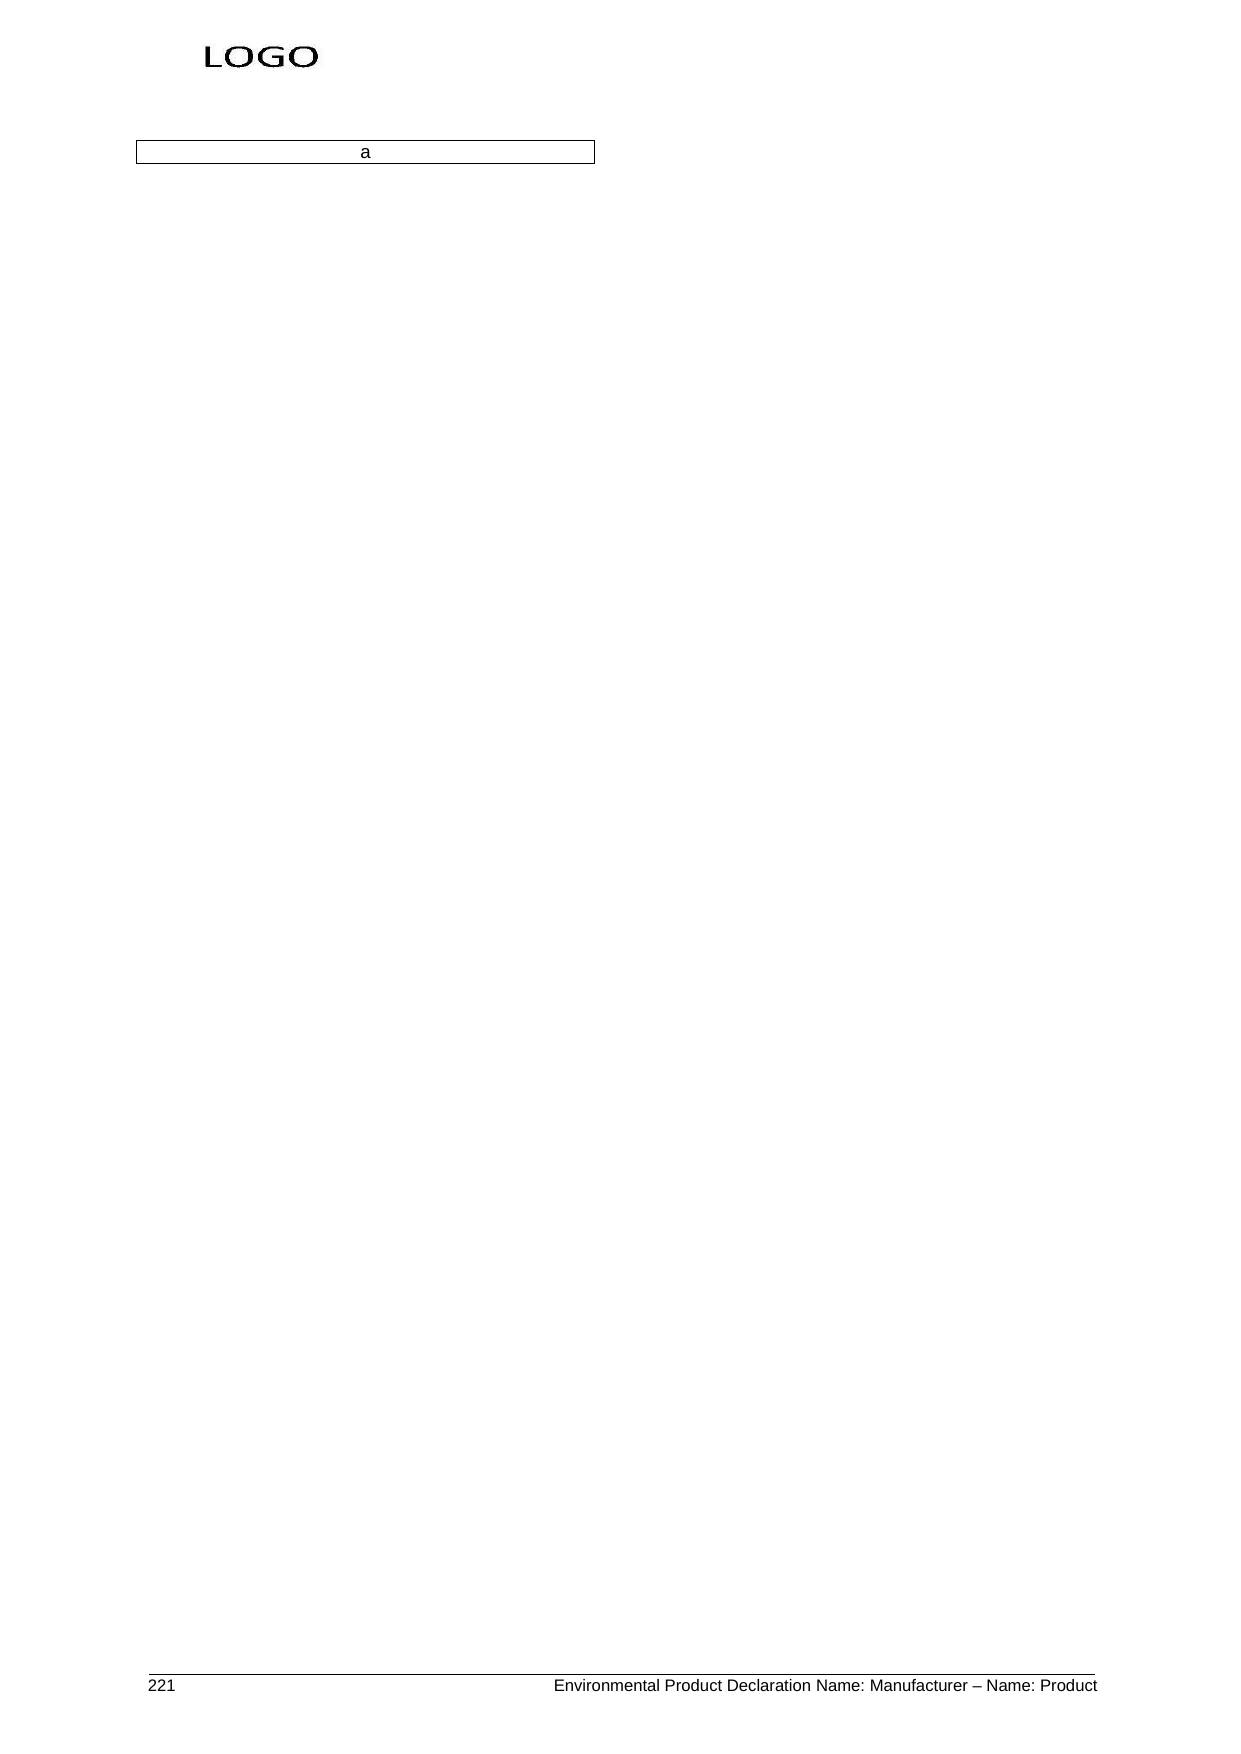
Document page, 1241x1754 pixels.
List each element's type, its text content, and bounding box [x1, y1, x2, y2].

table_cell a [137, 141, 594, 162]
picture [148, 13, 623, 102]
